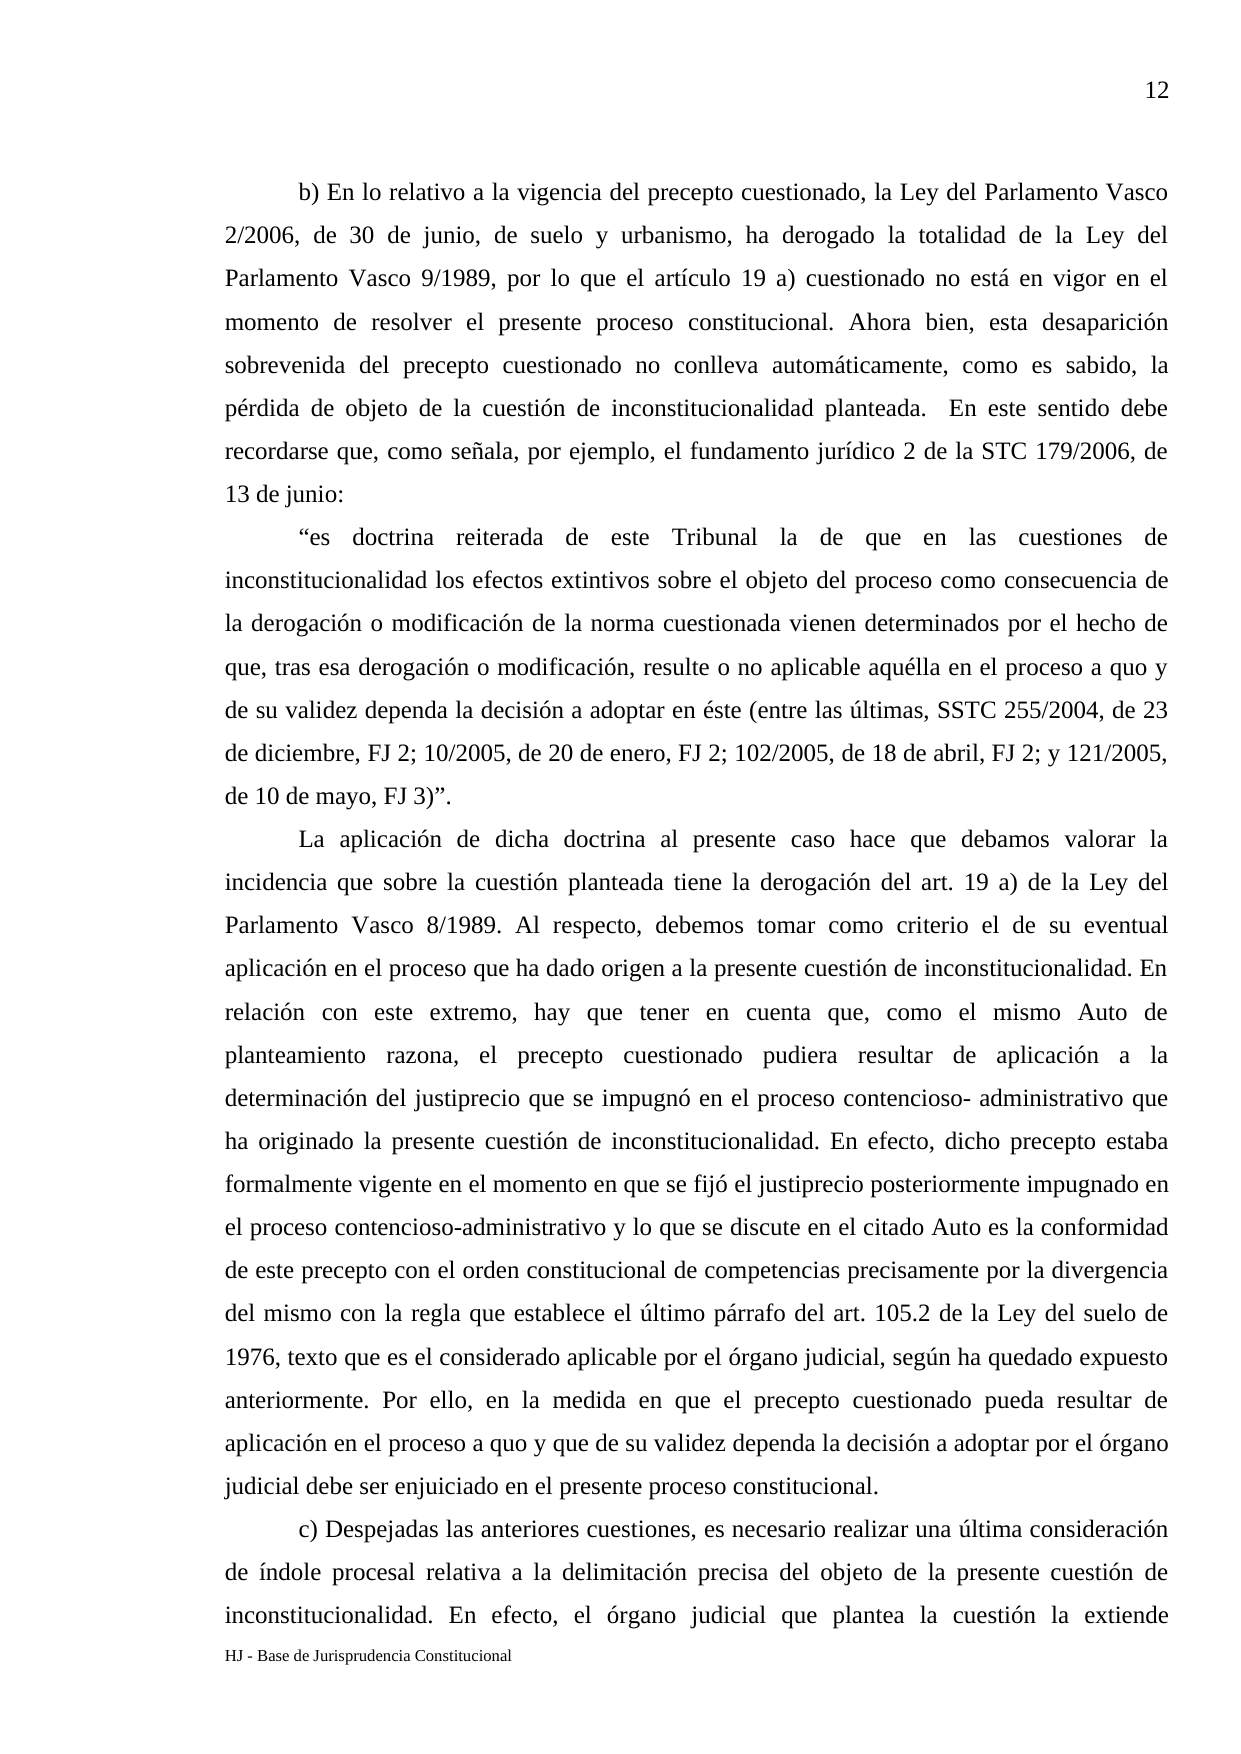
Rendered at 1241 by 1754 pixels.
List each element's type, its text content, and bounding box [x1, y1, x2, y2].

text b) En lo relativo a la vigencia del precepto cuestionado, la Ley del Parlamento Vasco 2/2006, de 30 de junio, de suelo y urbanismo, ha derogado la totalidad de la Ley del Parlamento Vasco 9/1989, por lo que el artículo 19 a) cuestionado no está en vigor en el momento de resolver el presente proceso constitucional. Ahora bien, esta desaparición sobrevenida del precepto cuestionado no conlleva automáticamente, como es sabido, la pérdida de objeto de la cuestión de inconstitucionalidad planteada. En este sentido debe recordarse que, como señala, por ejemplo, el fundamento jurídico 2 de la STC 179/2006, de 13 de junio: [224, 177, 1169, 508]
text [224, 1514, 1169, 1629]
text “es doctrina reiterada de este Tribunal la de que en las cuestiones de inconstitucionalidad los efectos extintivos sobre el objeto del proceso como consecuencia de la derogación o modificación de la norma cuestionada vienen determinados por el hecho de que, tras esa derogación o modificación, resulte o no aplicable aquélla en el proceso a quo y de su validez dependa la decisión a adoptar en éste (entre las últimas, SSTC 255/2004, de 23 de diciembre, FJ 2; 10/2005, de 20 de enero, FJ 2; 102/2005, de 18 de abril, FJ 2; y 121/2005, de 10 de mayo, FJ 3)”. [224, 522, 1169, 810]
text La aplicación de dicha doctrina al presente caso hace que debamos valorar la incidencia que sobre la cuestión planteada tiene la derogación del art. 19 a) de la Ley del Parlamento Vasco 8/1989. Al respecto, debemos tomar como criterio el de su eventual aplicación en el proceso que ha dado origen a la presente cuestión de inconstitucionalidad. En relación con este extremo, hay que tener en cuenta que, como el mismo Auto de planteamiento razona, el precepto cuestionado pudiera resultar de aplicación a la determinación del justiprecio que se impugnó en el proceso contencioso- administrativo que ha originado la presente cuestión de inconstitucionalidad. En efecto, dicho precepto estaba formalmente vigente en el momento en que se fijó el justiprecio posteriormente impugnado en el proceso contencioso-administrativo y lo que se discute en el citado Auto es la conformidad de este precepto con el orden constitucional de competencias precisamente por la divergencia del mismo con la regla que establece el último párrafo del art. 105.2 de la Ley del suelo de 1976, texto que es el considerado aplicable por el órgano judicial, según ha quedado expuesto anteriormente. Por ello, en la medida en que el precepto cuestionado pueda resultar de aplicación en el proceso a quo y que de su validez dependa la decisión a adoptar por el órgano judicial debe ser enjuiciado en el presente proceso constitucional. [224, 824, 1169, 1500]
